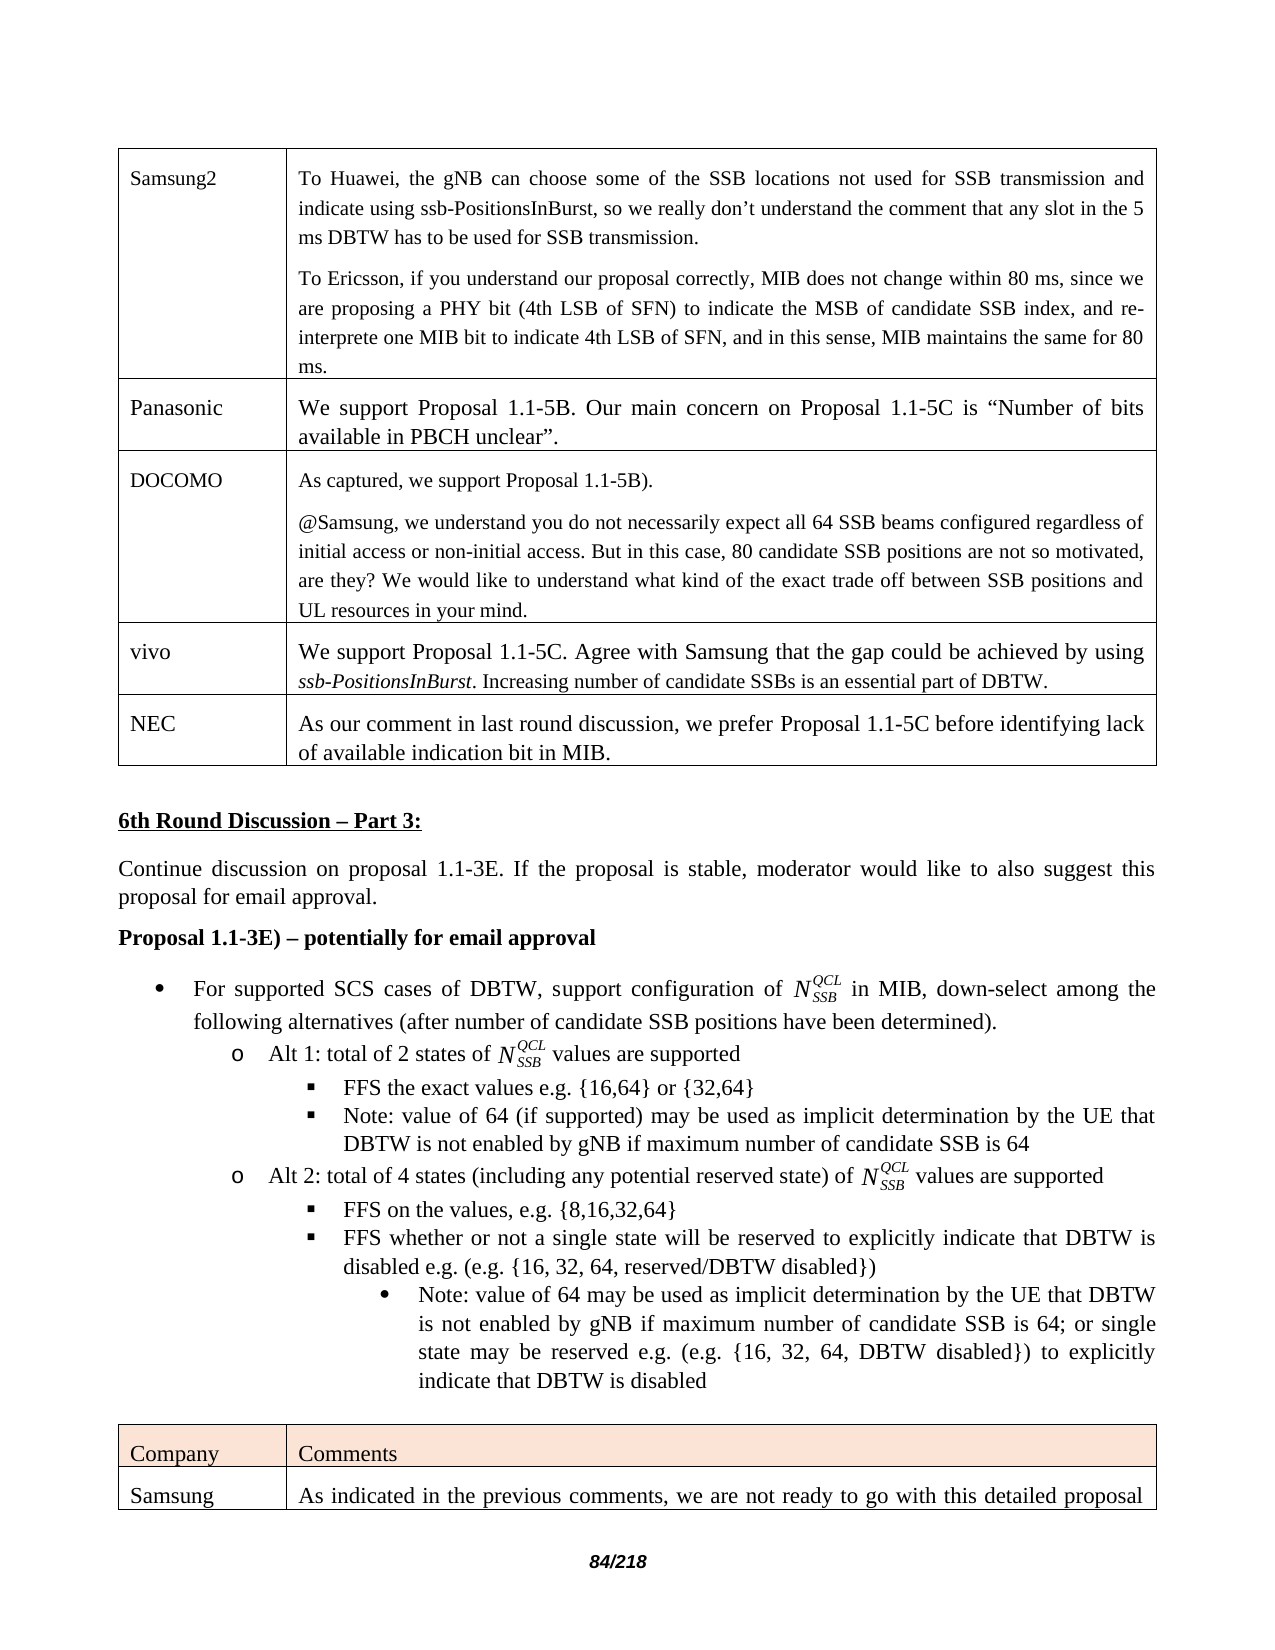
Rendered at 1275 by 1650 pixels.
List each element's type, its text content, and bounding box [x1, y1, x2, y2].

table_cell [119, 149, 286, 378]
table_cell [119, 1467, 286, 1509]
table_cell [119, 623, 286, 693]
list FFS the exact values e.g. {16,64} or {32,64} [306, 1074, 1157, 1100]
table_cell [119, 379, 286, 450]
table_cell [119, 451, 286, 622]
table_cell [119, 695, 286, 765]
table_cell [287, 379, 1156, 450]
list Alt 2: total of 4 states (including any potential reserved state) of values are supported [231, 1159, 1157, 1194]
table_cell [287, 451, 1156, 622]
subtitle Proposal 1.1-3E) – potentially for email approval [118, 924, 1157, 950]
list Note: value of 64 (if supported) may be used as implicit determination by the UE that DBTW is not enabled by gNB if maximum number of candidate SSB is 64 [306, 1102, 1157, 1157]
subtitle 6th Round Discussion – Part 3: [118, 807, 1157, 834]
list Note: value of 64 may be used as implicit determination by the UE that DBTW is not enabled by gNB if maximum number of candidate SSB is 64; or single state may be reserved e.g. (e.g. {16, 32, 64, DBTW disabled}) to explicitly indicate that DBTW is disabled [381, 1281, 1157, 1393]
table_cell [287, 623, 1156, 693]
text Continue discussion on proposal 1.1-3E. If the proposal is stable, moderator would like to also suggest this proposal for email approval. [118, 854, 1157, 909]
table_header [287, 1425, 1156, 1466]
list FFS on the values, e.g. {8,16,32,64} [306, 1196, 1157, 1222]
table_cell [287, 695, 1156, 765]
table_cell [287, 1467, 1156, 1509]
list Alt 1: total of 2 states of values are supported [231, 1037, 1157, 1071]
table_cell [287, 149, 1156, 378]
list For supported SCS cases of DBTW, support configuration of in MIB, down-select among the following alternatives (after number of candidate SSB positions have been determined). [156, 971, 1157, 1034]
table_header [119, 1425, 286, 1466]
list FFS whether or not a single state will be reserved to explicitly indicate that DBTW is disabled e.g. (e.g. {16, 32, 64, reserved/DBTW disabled}) [306, 1224, 1157, 1279]
